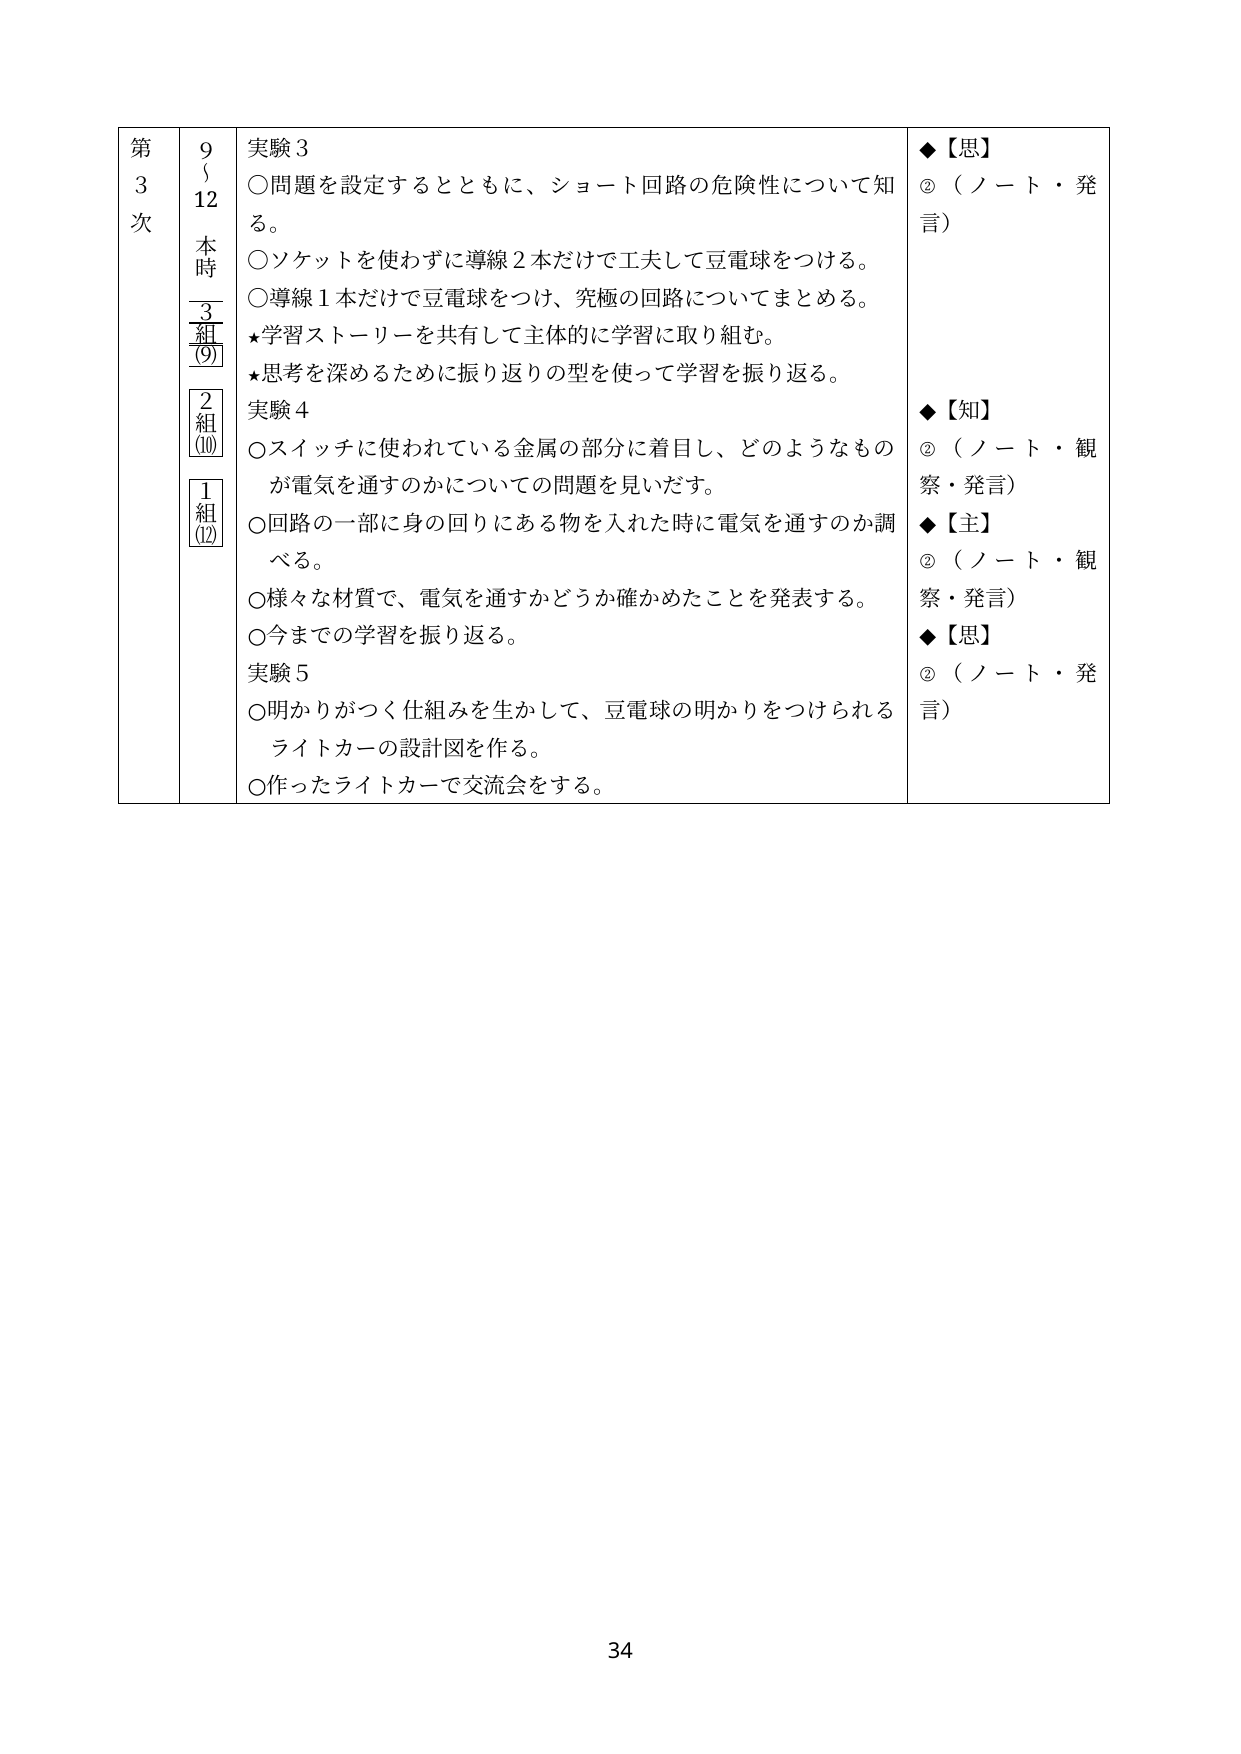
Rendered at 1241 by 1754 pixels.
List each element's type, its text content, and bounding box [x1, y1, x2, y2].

table_cell ◆【思】 ②（ノート・発言） ◆【知】 ②（ノート・観察・発言） ◆【主】 ②（ノート・観察・発言） ◆【思】 ②（ノート・発言） [908, 128, 1109, 803]
table_cell ９～12 本時 ３組⑼ ２組⑽ １組⑿ [180, 128, 236, 803]
table_cell 第３次 [119, 128, 179, 803]
table_cell 実験３ 〇問題を設定するとともに、ショート回路の危険性について知る。 〇ソケットを使わずに導線２本だけで工夫して豆電球をつける。 〇導線１本だけで豆電球をつけ、究極の回路についてまとめる。 ★学習ストーリーを共有して主体的に学習に取り組む。 ★思考を深めるために振り返りの型を使って学習を振り返る。 実験４ ○スイッチに使われている金属の部分に着目し、どのようなものが電気を通すのかについての問題を見いだす。 ○回路の一部に身の回りにある物を入れた時に電気を通すのか調べる。 ○様々な材質で、電気を通すかどうか確かめたことを発表する。 ○今までの学習を振り返る。 実験５ ○明かりがつく仕組みを生かして、豆電球の明かりをつけられるライトカーの設計図を作る。 ○作ったライトカーで交流会をする。 [237, 128, 907, 803]
